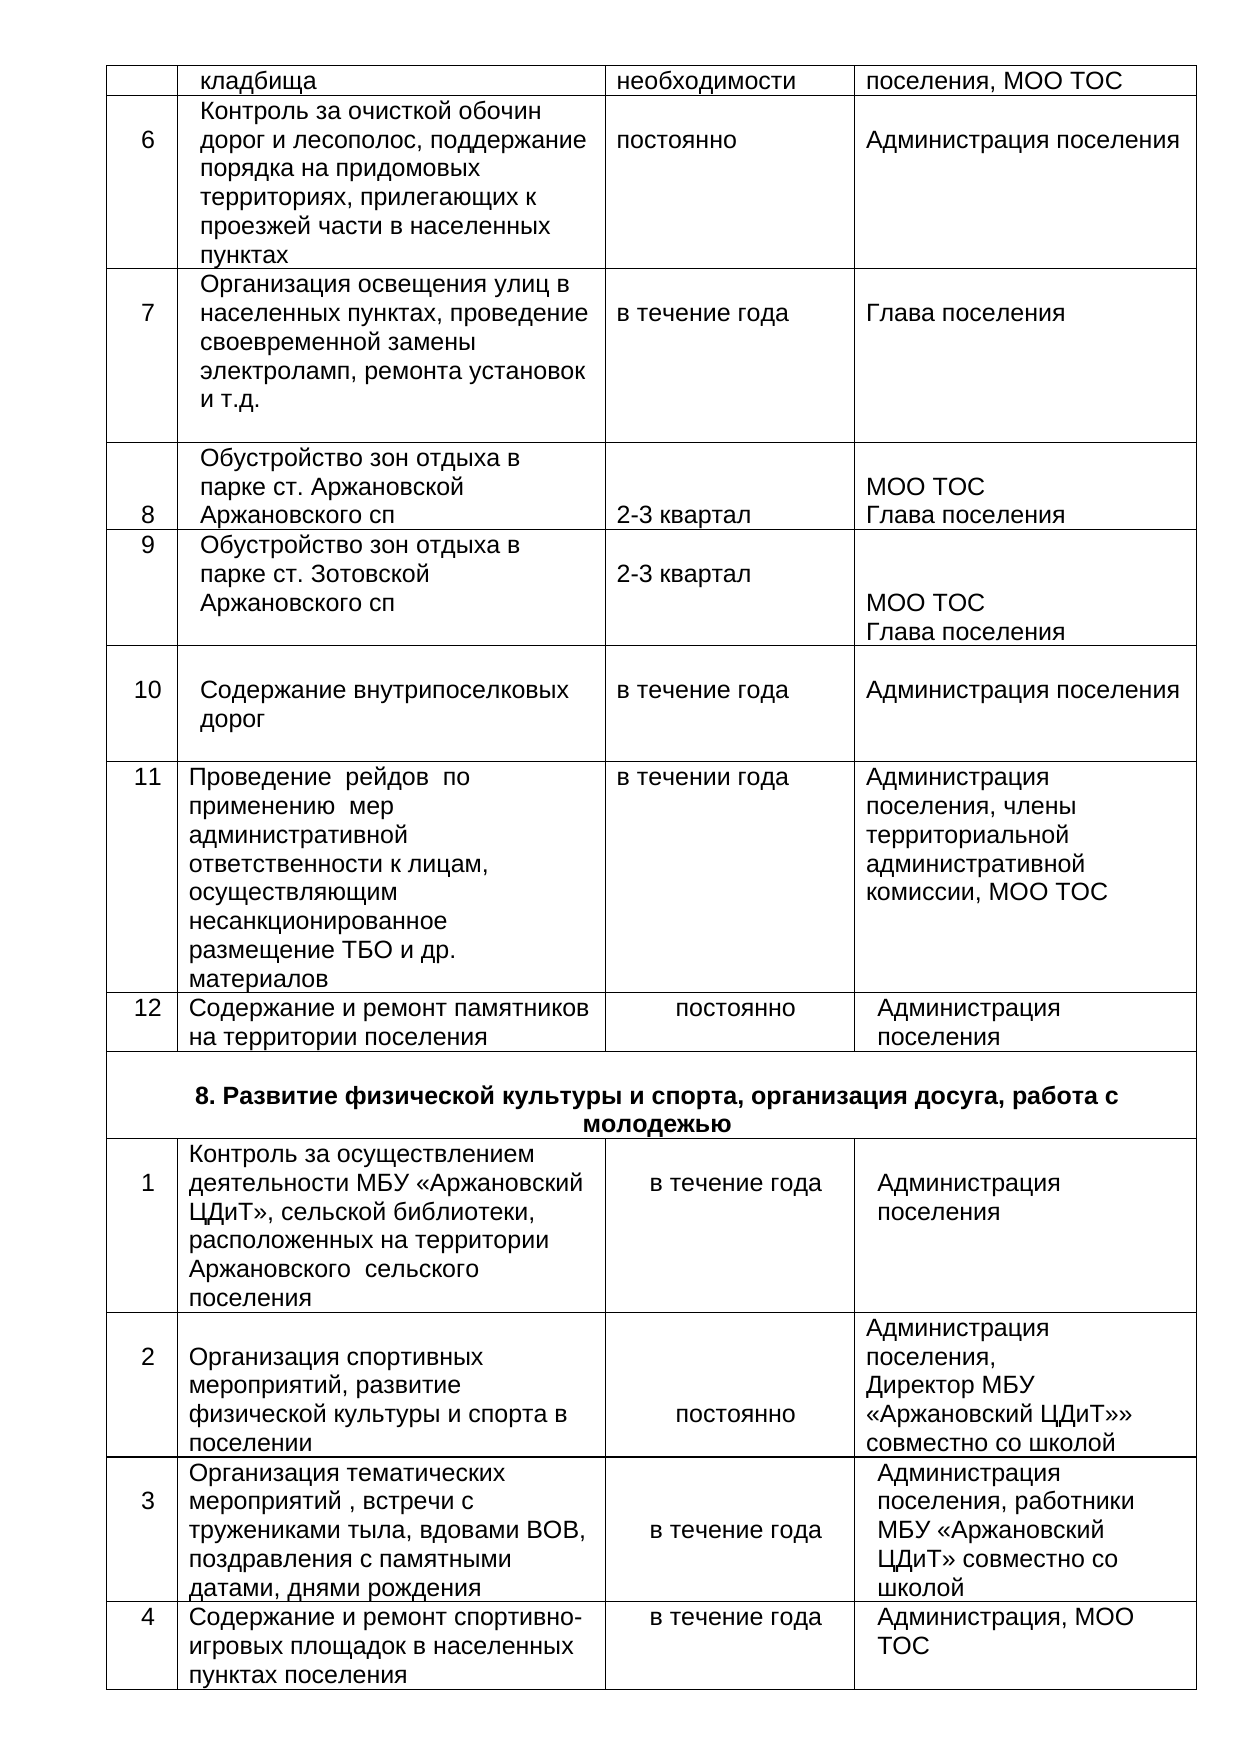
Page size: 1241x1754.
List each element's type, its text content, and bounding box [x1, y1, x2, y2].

table_cell в течение года [606, 1139, 854, 1312]
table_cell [178, 66, 605, 95]
table_cell Организация освещения улиц в населенных пунктах, проведение своевременной замены электроламп, ремонта установок и т.д. [178, 269, 605, 442]
table_cell 2 [107, 1313, 177, 1456]
table_cell Контроль за очисткой обочин дорог и лесополос, поддержание порядка на придомовых территориях, прилегающих к проезжей части в населенных пунктах [178, 96, 605, 268]
table_cell Обустройство зон отдыха в парке ст. Зотовской Аржановского сп [178, 530, 605, 645]
table_cell в течение года [606, 1458, 854, 1601]
table_cell Администрация поселения, работники МБУ «Аржановский ЦДиТ» совместно со школой [855, 1458, 1196, 1601]
table_cell 5 [107, 66, 177, 95]
table_cell 7 [107, 269, 177, 442]
table_cell МОО ТОС Глава поселения [855, 530, 1196, 645]
table_cell 2-3 квартал [606, 530, 854, 645]
table_cell 4 [107, 1602, 177, 1688]
table_cell Администрация поселения [855, 96, 1196, 268]
table_cell в течении года [606, 762, 854, 992]
table_cell Обустройство зон отдыха в парке ст. Аржановской Аржановского сп [178, 443, 605, 529]
table_cell 10 [107, 646, 177, 761]
table_cell 2-3 квартал [606, 443, 854, 529]
table_cell Контроль за осуществлением деятельности МБУ «Аржановский ЦДиТ», сельской библиотеки, расположенных на территории Аржановского сельского поселения [178, 1139, 605, 1312]
table_cell 9 [107, 530, 177, 645]
table_cell постоянно [606, 1313, 854, 1456]
table_cell МОО ТОС Глава поселения [855, 443, 1196, 529]
table_cell 8. Развитие физической культуры и спорта, организация досуга, работа с молодежью [107, 1052, 1196, 1138]
table_cell Администрация поселения, члены территориальной административной комиссии, МОО ТОС [855, 762, 1196, 992]
table_cell Проведение рейдов по применению мер административной ответственности к лицам, осуществляющим несанкционированное размещение ТБО и др. материалов [178, 762, 605, 992]
table_cell 1 [107, 1139, 177, 1312]
table_cell 3 [107, 1458, 177, 1601]
table_cell 6 [107, 96, 177, 268]
table_cell в течение года [606, 269, 854, 442]
table_cell 11 [107, 762, 177, 992]
table_cell постоянно [606, 993, 854, 1051]
table_cell Администрация поселения, Директор МБУ «Аржановский ЦДиТ»» совместно со школой [855, 1313, 1196, 1456]
table_cell Глава поселения [855, 269, 1196, 442]
table_cell Администрация поселения [855, 646, 1196, 761]
table_cell 8 [107, 443, 177, 529]
table_cell 12 [107, 993, 177, 1051]
table_cell Администрация поселения [855, 993, 1196, 1051]
table_cell Организация спортивных мероприятий, развитие физической культуры и спорта в поселении [178, 1313, 605, 1456]
table_cell Администрация поселения [855, 1139, 1196, 1312]
table_cell Содержание и ремонт памятников на территории поселения [178, 993, 605, 1051]
table_cell постоянно [606, 96, 854, 268]
table_cell в течение года [606, 646, 854, 761]
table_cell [606, 66, 854, 95]
table_cell Организация тематических мероприятий , встречи с тружениками тыла, вдовами ВОВ, поздравления с памятными датами, днями рождения [178, 1458, 605, 1601]
table_cell Содержание внутрипоселковых дорог [178, 646, 605, 761]
table_cell Администрация, МОО ТОС [855, 1602, 1196, 1688]
table_cell в течение года [606, 1602, 854, 1688]
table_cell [855, 66, 1196, 95]
table_cell Содержание и ремонт спортивно-игровых площадок в населенных пунктах поселения [178, 1602, 605, 1688]
